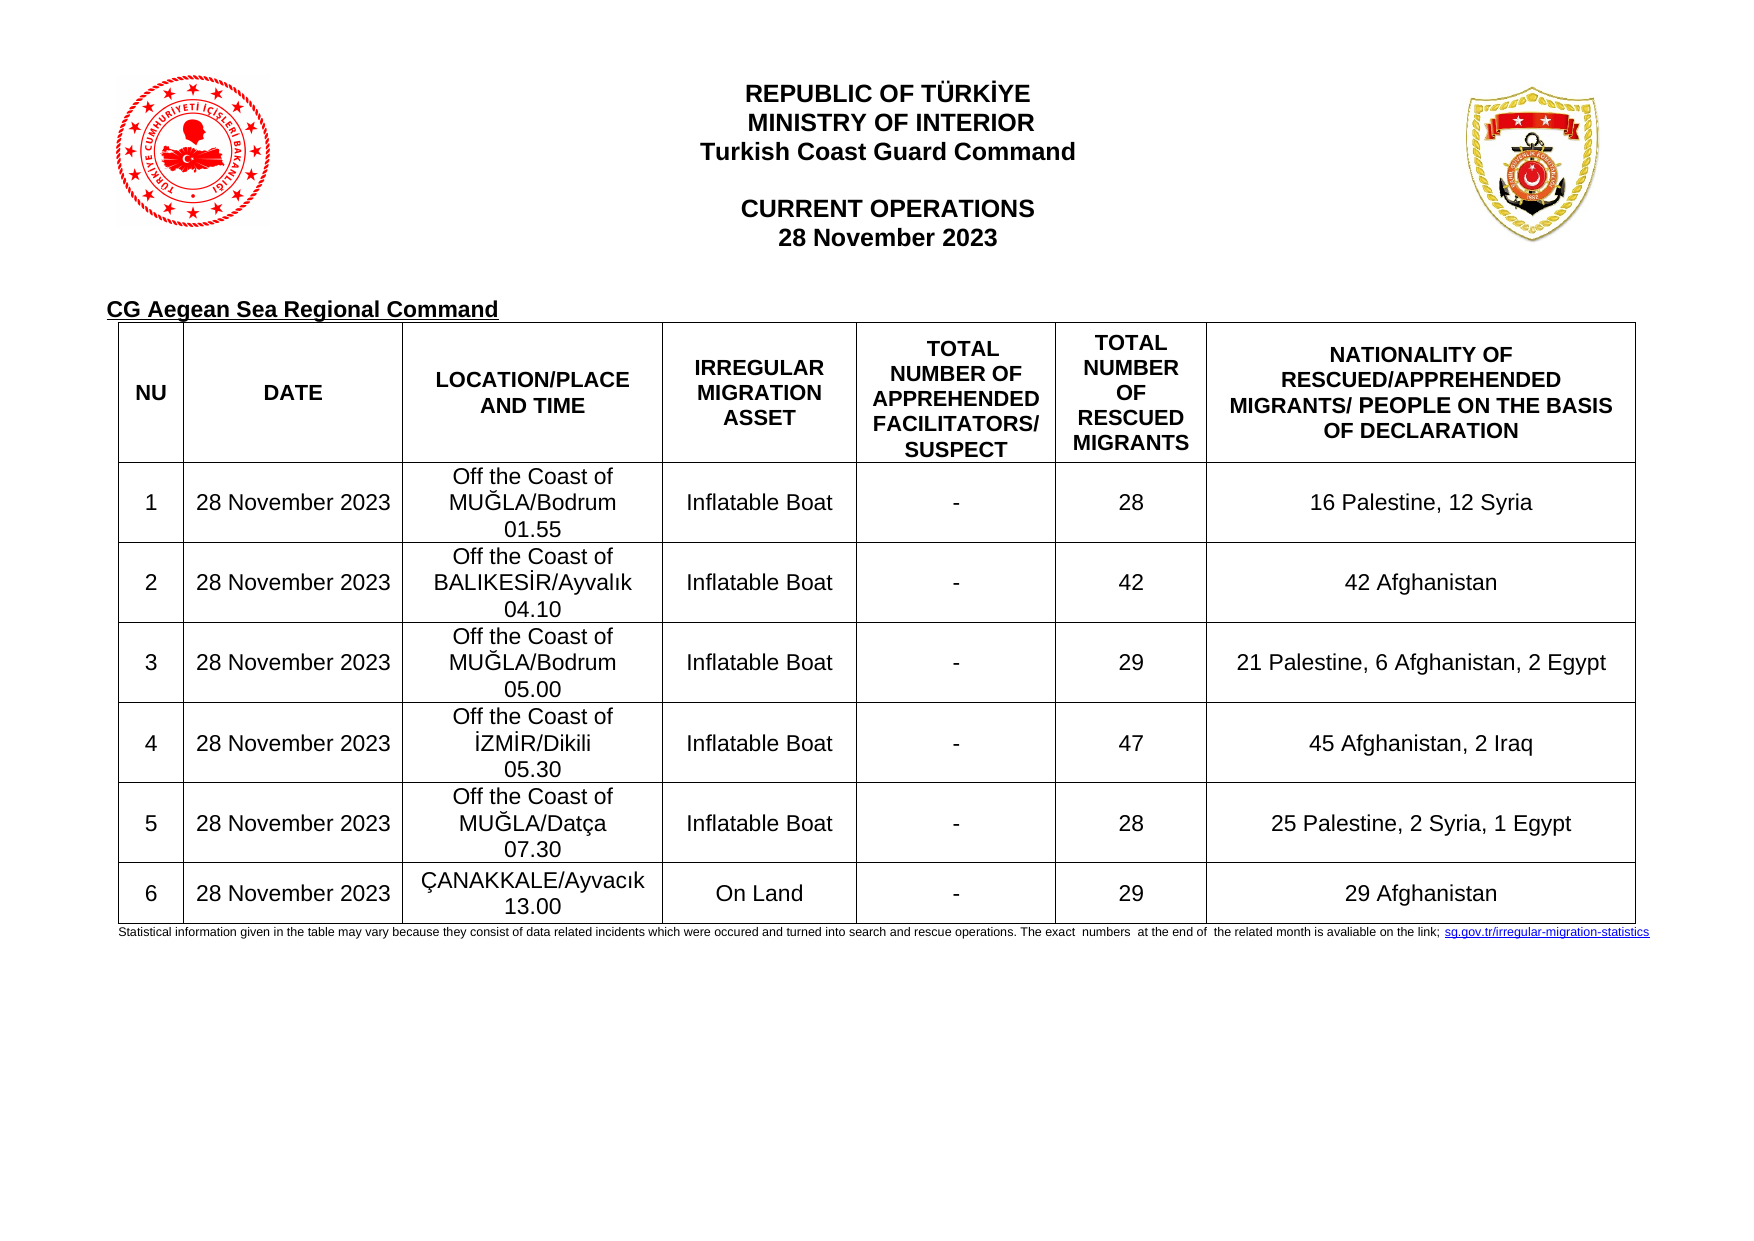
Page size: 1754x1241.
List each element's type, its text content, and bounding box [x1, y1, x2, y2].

table_cell 28 November 2023 [184, 543, 402, 622]
table_cell 29 Afghanistan [1207, 863, 1635, 923]
table_cell 42 [1056, 543, 1206, 622]
table_cell 5 [119, 783, 183, 862]
table_cell Off the Coast of MUĞLA/Bodrum 05.00 [403, 623, 662, 702]
table_header TOTAL NUMBER OF APPREHENDED FACILITATORS/ SUSPECT [857, 323, 1055, 462]
table_cell - [857, 623, 1055, 702]
table_cell - [857, 463, 1055, 542]
table_cell 2 [119, 543, 183, 622]
table_cell On Land [663, 863, 856, 923]
table_cell 21 Palestine, 6 Afghanistan, 2 Egypt [1207, 623, 1635, 702]
table_cell 4 [119, 703, 183, 782]
table_cell Inflatable Boat [663, 463, 856, 542]
table_cell ÇANAKKALE/Ayvacık 13.00 [403, 863, 662, 923]
table_cell Off the Coast of MUĞLA/Datça 07.30 [403, 783, 662, 862]
table_cell 29 [1056, 623, 1206, 702]
table_header TOTAL NUMBER OF RESCUED MIGRANTS [1056, 323, 1206, 462]
table_header NU [119, 323, 183, 462]
table_cell - [857, 543, 1055, 622]
table_cell Inflatable Boat [663, 703, 856, 782]
table_cell 28 November 2023 [184, 623, 402, 702]
table_header NATIONALITY OF RESCUED/APPREHENDED MIGRANTS/ PEOPLE ON THE BASIS OF DECLARATION [1207, 323, 1635, 462]
table_cell Inflatable Boat [663, 543, 856, 622]
picture [1461, 81, 1622, 247]
table_cell - [857, 703, 1055, 782]
table_header IRREGULAR MIGRATION ASSET [663, 323, 856, 462]
text CG Aegean Sea Regional Command [106, 296, 1636, 322]
table_cell 42 Afghanistan [1207, 543, 1635, 622]
table_cell Inflatable Boat [663, 623, 856, 702]
table_cell 28 November 2023 [184, 703, 402, 782]
table_cell - [857, 783, 1055, 862]
table_cell 28 [1056, 783, 1206, 862]
table_header LOCATION/PLACE AND TIME [403, 323, 662, 462]
text Statistical information given in the table may vary because they consist of data related incidents which were occured and turned into search and rescue operations. The exact numbers at the end of the related month is avaliable on the link; sg.gov.tr/irregular-migration-statistics [118, 924, 1659, 939]
table_cell 6 [119, 863, 183, 923]
picture [116, 75, 270, 227]
table_cell Off the Coast of BALIKESİR/Ayvalık 04.10 [403, 543, 662, 622]
table_cell 3 [119, 623, 183, 702]
table_cell 28 November 2023 [184, 463, 402, 542]
table_cell 28 November 2023 [184, 863, 402, 923]
table_cell - [857, 863, 1055, 923]
table_header DATE [184, 323, 402, 462]
table_cell 28 November 2023 [184, 783, 402, 862]
table_cell 1 [119, 463, 183, 542]
table_cell 45 Afghanistan, 2 Iraq [1207, 703, 1635, 782]
table_cell Off the Coast of MUĞLA/Bodrum 01.55 [403, 463, 662, 542]
table_cell Inflatable Boat [663, 783, 856, 862]
table_cell 16 Palestine, 12 Syria [1207, 463, 1635, 542]
table_cell 47 [1056, 703, 1206, 782]
table_cell 29 [1056, 863, 1206, 923]
table_cell 28 [1056, 463, 1206, 542]
table_cell Off the Coast of İZMİR/Dikili 05.30 [403, 703, 662, 782]
table_cell 25 Palestine, 2 Syria, 1 Egypt [1207, 783, 1635, 862]
